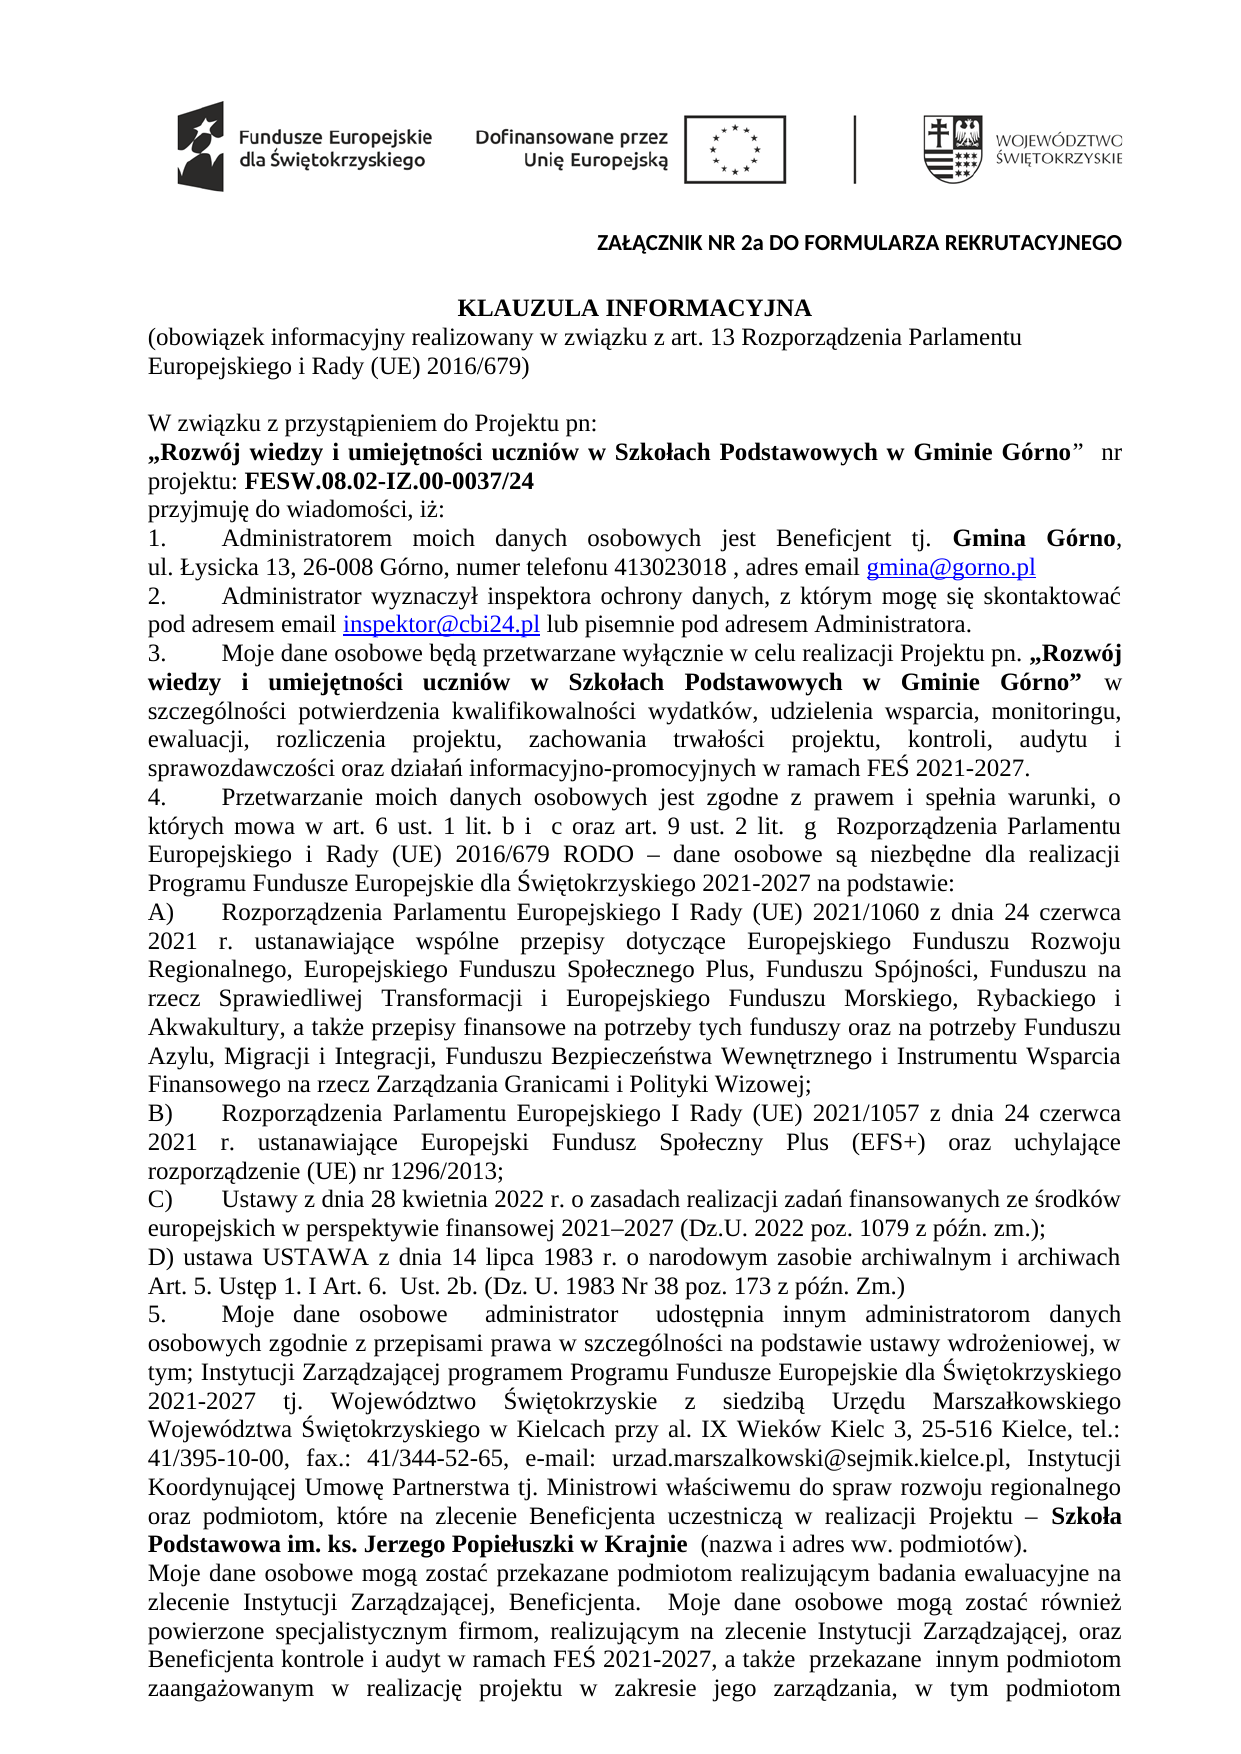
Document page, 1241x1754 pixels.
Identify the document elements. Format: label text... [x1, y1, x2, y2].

text 2. Administrator wyznaczył inspektora ochrony danych, z którym mogę się skontaktować pod adresem email inspektor@cbi24.pl lub pisemnie pod adresem Administratora. [148, 581, 1122, 638]
text 1. Administratorem moich danych osobowych jest Beneficjent tj. Gmina Górno, ul. Łysicka 13, 26-008 Górno, numer telefonu 413023018 , adres email gmina@gorno.pl [148, 523, 1122, 581]
picture [177, 101, 1123, 192]
text W związku z przystąpieniem do Projektu pn: [148, 408, 1122, 437]
text KLAUZULA INFORMACYJNA [148, 293, 1122, 322]
text B) Rozporządzenia Parlamentu Europejskiego I Rady (UE) 2021/1057 z dnia 24 czerwca 2021 r. ustanawiające Europejski Fundusz Społeczny Plus (EFS+) oraz uchylające rozporządzenie (UE) nr 1296/2013; [148, 1098, 1122, 1184]
text 4. Przetwarzanie moich danych osobowych jest zgodne z prawem i spełnia warunki, o których mowa w art. 6 ust. 1 lit. b i c oraz art. 9 ust. 2 lit. g Rozporządzenia Parlamentu Europejskiego i Rady (UE) 2016/679 RODO – dane osobowe są niezbędne dla realizacji Programu Fundusze Europejskie dla Świętokrzyskiego 2021-2027 na podstawie: [148, 782, 1122, 897]
text A) Rozporządzenia Parlamentu Europejskiego I Rady (UE) 2021/1060 z dnia 24 czerwca 2021 r. ustanawiające wspólne przepisy dotyczące Europejskiego Funduszu Rozwoju Regionalnego, Europejskiego Funduszu Społecznego Plus, Funduszu Spójności, Funduszu na rzecz Sprawiedliwej Transformacji i Europejskiego Funduszu Morskiego, Rybackiego i Akwakultury, a także przepisy finansowe na potrzeby tych funduszy oraz na potrzeby Funduszu Azylu, Migracji i Integracji, Funduszu Bezpieczeństwa Wewnętrznego i Instrumentu Wsparcia Finansowego na rzecz Zarządzania Granicami i Polityki Wizowej; [148, 897, 1122, 1098]
text D) ustawa USTAWA z dnia 14 lipca 1983 r. o narodowym zasobie archiwalnym i archiwach Art. 5. Ustęp 1. I Art. 6. Ust. 2b. (Dz. U. 1983 Nr 38 poz. 173 z późn. Zm.) [148, 1242, 1122, 1299]
text (obowiązek informacyjny realizowany w związku z art. 13 Rozporządzenia Parlamentu Europejskiego i Rady (UE) 2016/679) [148, 322, 1122, 379]
text ZAŁĄCZNIK NR 2a DO FORMULARZA REKRUTACYJNEGO [148, 228, 1122, 256]
text 5. Moje dane osobowe administrator udostępnia innym administratorom danych osobowych zgodnie z przepisami prawa w szczególności na podstawie ustawy wdrożeniowej, w tym; Instytucji Zarządzającej programem Programu Fundusze Europejskie dla Świętokrzyskiego 2021-2027 tj. Województwo Świętokrzyskie z siedzibą Urzędu Marszałkowskiego Województwa Świętokrzyskiego w Kielcach przy al. IX Wieków Kielc 3, 25-516 Kielce, tel.: 41/395-10-00, fax.: 41/344-52-65, e-mail: urzad.marszalkowski@sejmik.kielce.pl, Instytucji Koordynującej Umowę Partnerstwa tj. Ministrowi właściwemu do spraw rozwoju regionalnego oraz podmiotom, które na zlecenie Beneficjenta uczestniczą w realizacji Projektu – Szkoła Podstawowa im. ks. Jerzego Popiełuszki w Krajnie (nazwa i adres ww. podmiotów). [148, 1299, 1122, 1558]
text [148, 1558, 1122, 1702]
text 3. Moje dane osobowe będą przetwarzane wyłącznie w celu realizacji Projektu pn. „Rozwój wiedzy i umiejętności uczniów w Szkołach Podstawowych w Gminie Górno” w szczególności potwierdzenia kwalifikowalności wydatków, udzielenia wsparcia, monitoringu, ewaluacji, rozliczenia projektu, zachowania trwałości projektu, kontroli, audytu i sprawozdawczości oraz działań informacyjno-promocyjnych w ramach FEŚ 2021-2027. [148, 638, 1122, 782]
text C) Ustawy z dnia 28 kwietnia 2022 r. o zasadach realizacji zadań finansowanych ze środków europejskich w perspektywie finansowej 2021–2027 (Dz.U. 2022 poz. 1079 z późn. zm.); [148, 1184, 1122, 1242]
text „Rozwój wiedzy i umiejętności uczniów w Szkołach Podstawowych w Gminie Górno” nr projektu: FESW.08.02-IZ.00-0037/24 [148, 437, 1122, 494]
text przyjmuję do wiadomości, iż: [148, 494, 1122, 523]
